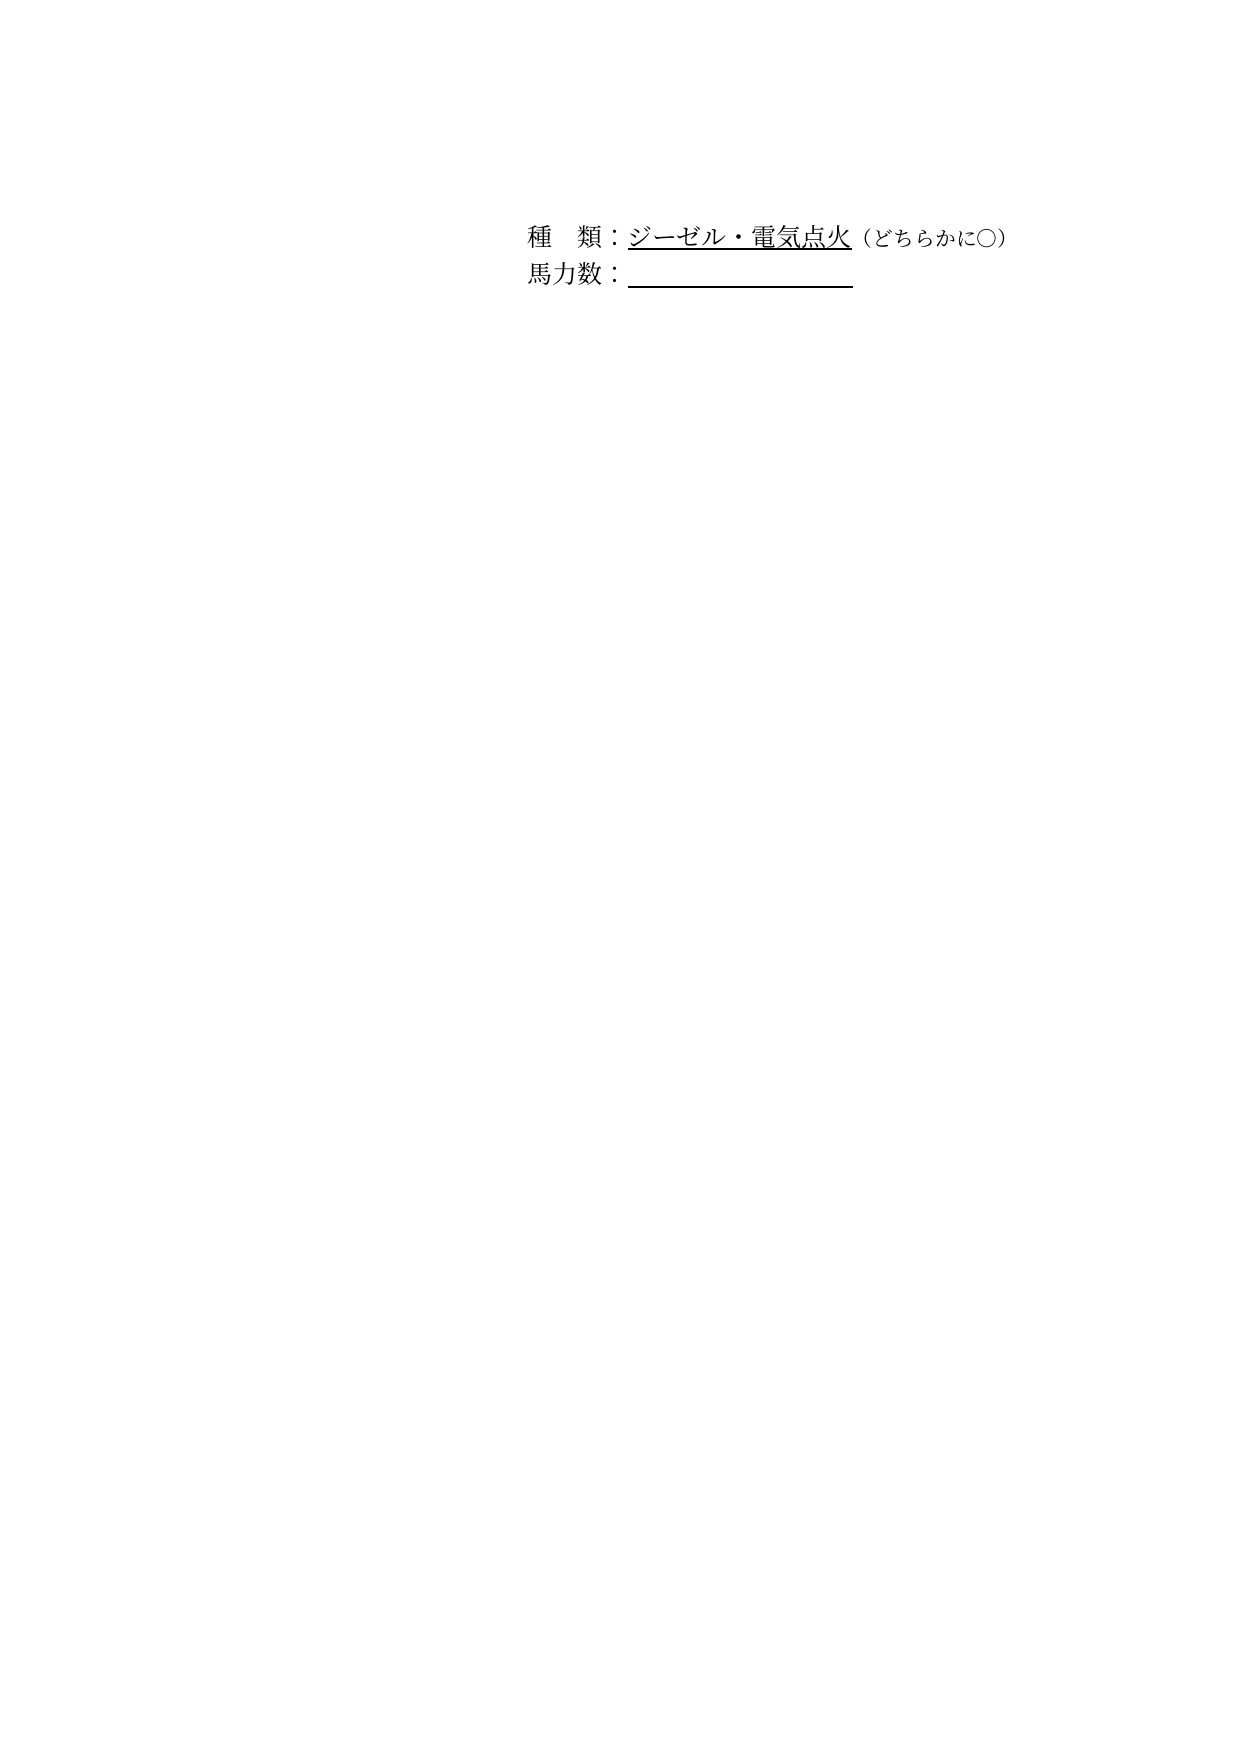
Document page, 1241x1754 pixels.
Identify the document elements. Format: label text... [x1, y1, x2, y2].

text 種 類：ジーゼル・電気点火（どちらかに○） [177, 217, 1063, 254]
text 馬力数： [177, 254, 1063, 292]
